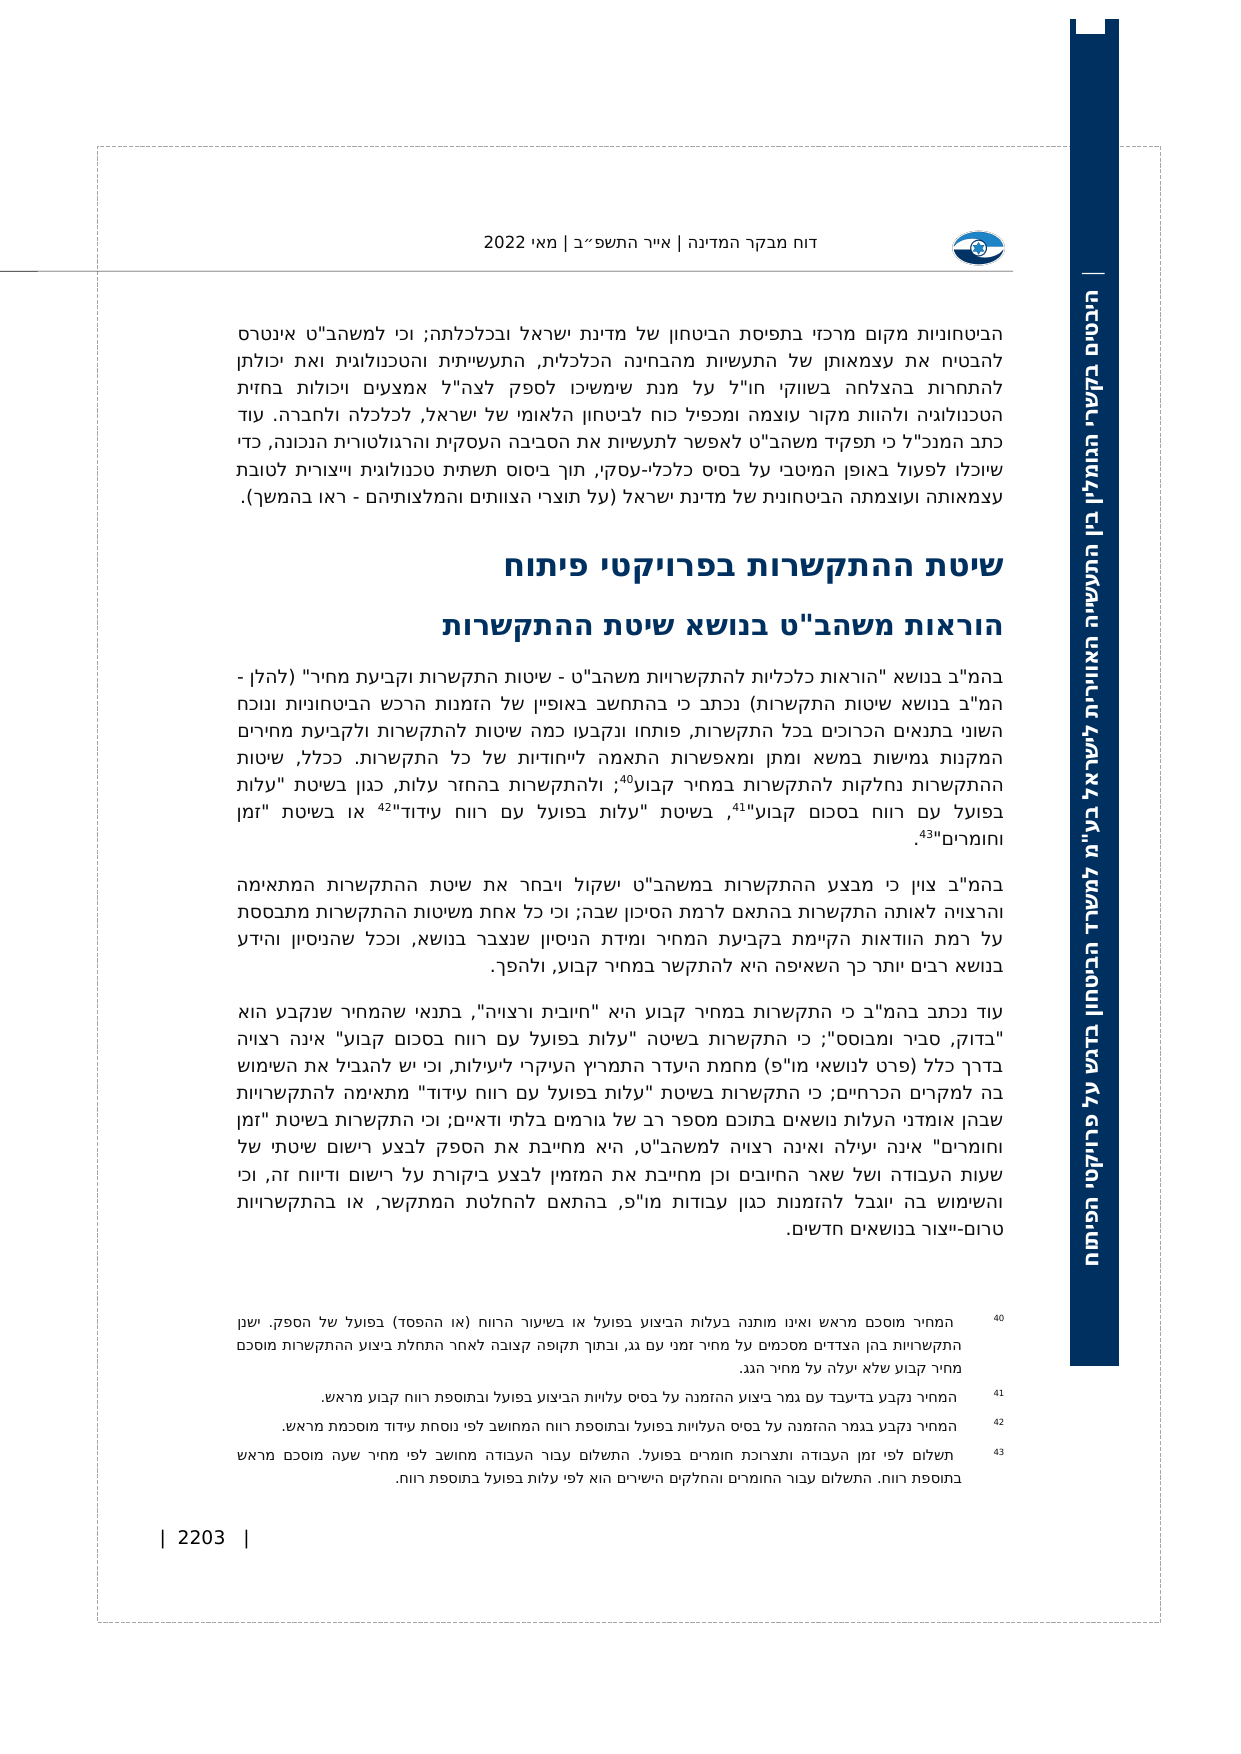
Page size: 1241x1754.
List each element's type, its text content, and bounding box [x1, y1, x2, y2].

text בהמ"ב בנושא "הוראות כלכליות להתקשרויות משהב"ט - שיטות התקשרות וקביעת מחיר" (להלן - המ"ב בנושא שיטות התקשרות) נכתב כי בהתחשב באופיין של הזמנות הרכש הביטחוניות ונוכח השוני בתנאים הכרוכים בכל התקשרות, פותחו ונקבעו כמה שיטות להתקשרות ולקביעת מחירים המקנות גמישות במשא ומתן ומאפשרות התאמה לייחודיות של כל התקשרות. ככלל, שיטות ההתקשרות נחלקות להתקשרות במחיר קבוע; ולהתקשרות בהחזר עלות, כגון בשיטת "עלות בפועל עם רווח בסכום קבוע", בשיטת "עלות בפועל עם רווח עידוד" או בשיטת "זמן וחומרים". [236, 661, 1004, 851]
text שיטת ההתקשרות בפרויקטי פיתוח [236, 546, 1004, 584]
text בהמ"ב צוין כי מבצע ההתקשרות במשהב"ט ישקול ויבחר את שיטת ההתקשרות המתאימה והרצויה לאותה התקשרות בהתאם לרמת הסיכון שבה; וכי כל אחת משיטות ההתקשרות מתבססת על רמת הוודאות הקיימת בקביעת המחיר ומידת הניסיון שנצבר בנושא, וככל שהניסיון והידע בנושא רבים יותר כך השאיפה היא להתקשר במחיר קבוע, ולהפך. [236, 870, 1004, 978]
text עוד נכתב בהמ"ב כי התקשרות במחיר קבוע היא "חיובית ורצויה", בתנאי שהמחיר שנקבע הוא "בדוק, סביר ומבוסס"; כי התקשרות בשיטה "עלות בפועל עם רווח בסכום קבוע" אינה רצויה בדרך כלל (פרט לנושאי מו"פ) מחמת היעדר התמריץ העיקרי ליעילות, וכי יש להגביל את השימוש בה למקרים הכרחיים; כי התקשרות בשיטת "עלות בפועל עם רווח עידוד" מתאימה להתקשרויות שבהן אומדני העלות נושאים בתוכם מספר רב של גורמים בלתי ודאיים; וכי התקשרות בשיטת "זמן וחומרים" אינה יעילה ואינה רצויה למשהב"ט, היא מחייבת את הספק לבצע רישום שיטתי של שעות העבודה ושל שאר החיובים וכן מחייבת את המזמין לבצע ביקורת על רישום ודיווח זה, וכי והשימוש בה יוגבל להזמנות כגון עבודות מו"פ, בהתאם להחלטת המתקשר, או בהתקשרויות טרום-ייצור בנושאים חדשים. [236, 997, 1004, 1241]
text בשנת 2020, בין היתר נוכח פגישות שקיים מנכ"ל משהב"ט עם ראשי התעשיות הביטחוניות הגדולות - התע"א, אלביט מערכות בע"מ (להלן - אלביט) ורפאל (להלן - שלוש התעשיות הביטחוניות הגדולות), החליט מנכ"ל משהב"ט על הקמת שני צוותים הנוגעים לפעילות בין משהב"ט לתעשיות הביטחוניות: ביולי 2020 הוקם צוות לבדיקת תהליכי היצוא הביטחוני וייעולם במטרה להרחיב את היקף היצוא ולייעל את התהליכים שמקיים משהב"ט בנושא זה; ובנובמבר 2020 הוקם צוות תעשיות ביטחוניות במטרה לבחון את הדרכים לחיזוק וביסוס התעשיות הביטחוניות כגורם מרכזי בביטחון המדינה ולהמליץ על צעדים ומדיניות ארוכת טווח במסגרת יחסי הגומלין של משהב"ט עם התעשיות. זאת בדגש, בין היתר, על מדיניות ממשלתית (כבעלים) בנוגע לתעשיות בבעלות הממשלה, שתאפשר היבטים מסוימים בפעילות עסקית ותפעולית בסביבה התחרותית המקומית והגלובלית. בכתב המינוי לצוות תעשיות ביטחוניות כתב המנכ"ל כי לתעשיות הביטחוניות מקום מרכזי בתפיסת הביטחון של מדינת ישראל ובכלכלתה; וכי למשהב"ט אינטרס להבטיח את עצמאותן של התעשיות מהבחינה הכלכלית, התעשייתית והטכנולוגית ואת יכולתן להתחרות בהצלחה בשווקי חו"ל על מנת שימשיכו לספק לצה"ל אמצעים ויכולות בחזית הטכנולוגיה ולהוות מקור עוצמה ומכפיל כוח לביטחון הלאומי של ישראל, לכלכלה ולחברה. עוד כתב המנכ"ל כי תפקיד משהב"ט לאפשר לתעשיות את הסביבה העסקית והרגולטורית הנכונה, כדי שיוכלו לפעול באופן המיטבי על בסיס כלכלי-עסקי, תוך ביסוס תשתית טכנולוגית וייצורית לטובת עצמאותה ועוצמתה הביטחונית של מדינת ישראל (על תוצרי הצוותים והמלצותיהם - ראו בהמשך). [236, 319, 1004, 508]
picture [950, 228, 1007, 268]
text הוראות משהב"ט בנושא שיטת ההתקשרות [236, 609, 1004, 643]
